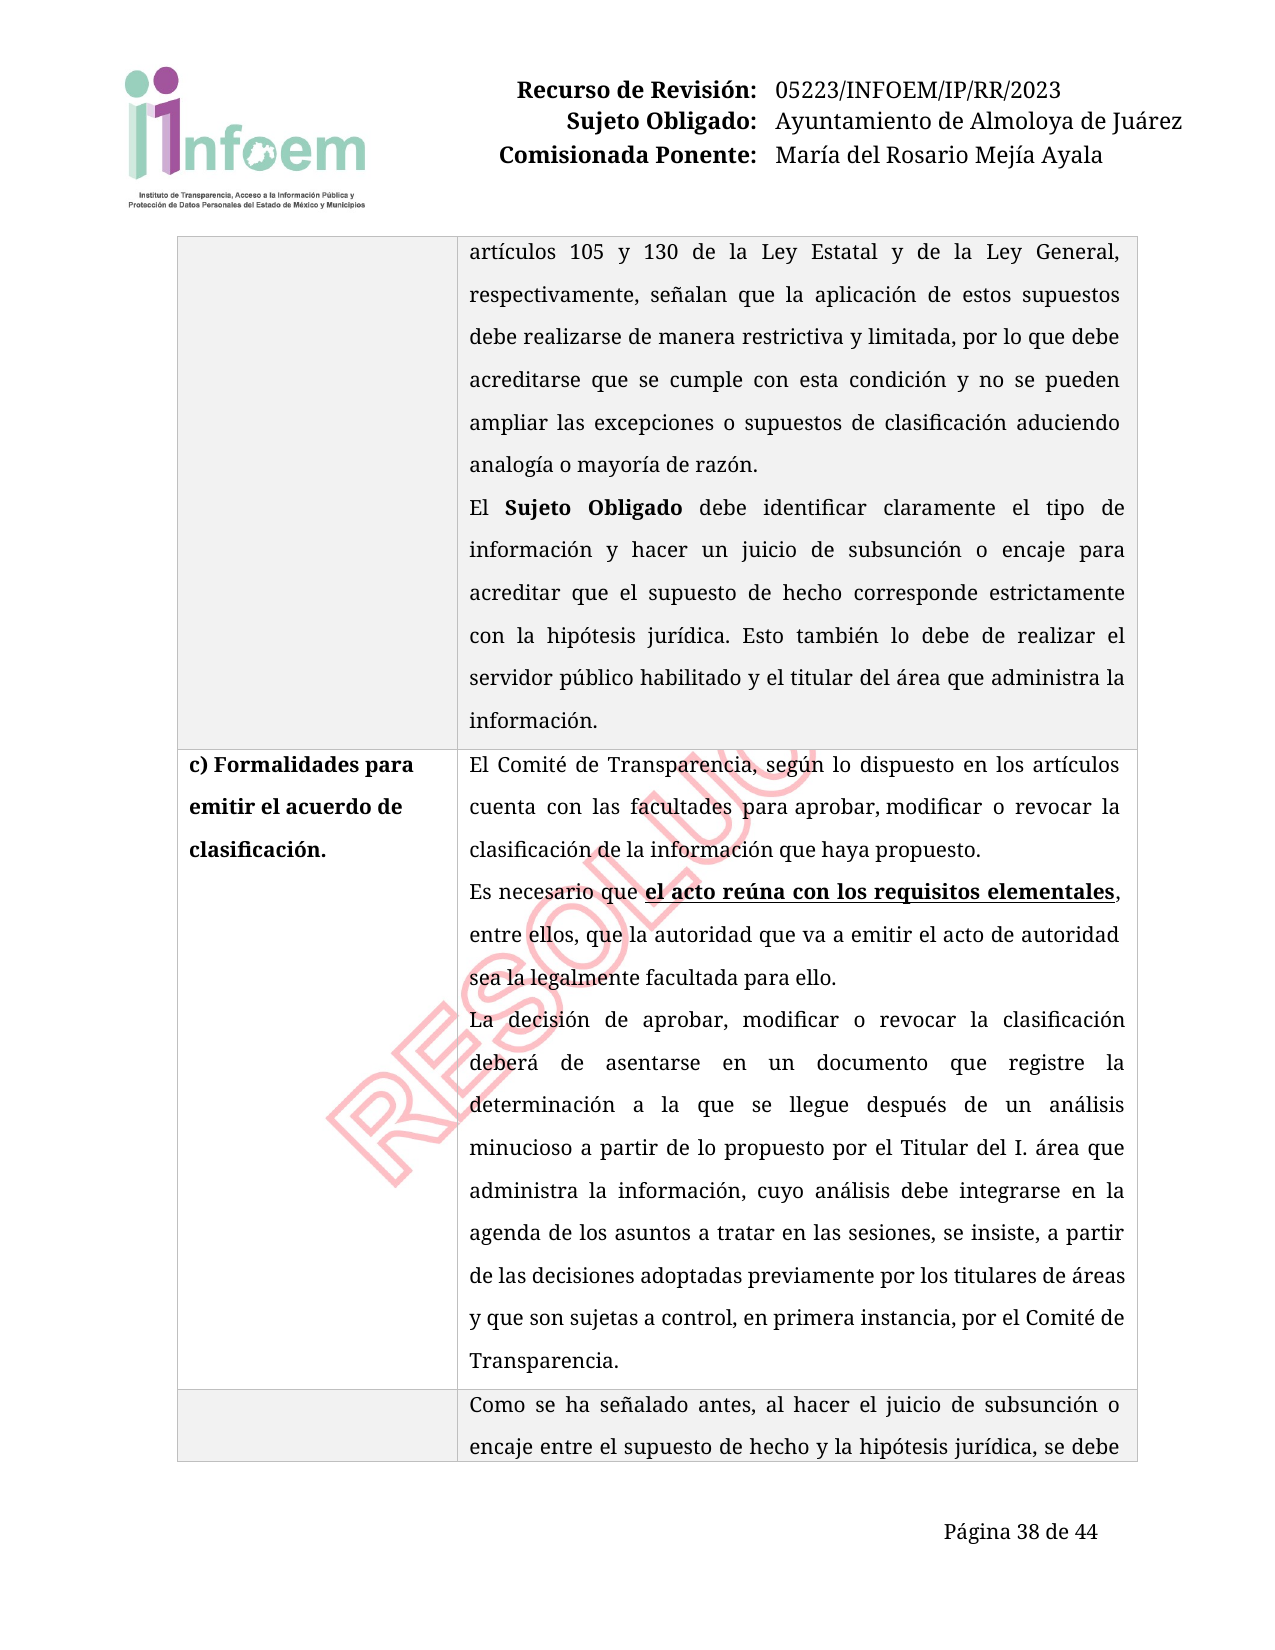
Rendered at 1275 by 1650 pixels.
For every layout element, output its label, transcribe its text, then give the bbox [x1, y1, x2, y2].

table_cell c) Formalidades para emitir el acuerdo de clasificación. [178, 750, 457, 1389]
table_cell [458, 1390, 1137, 1461]
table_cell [458, 237, 1137, 749]
table_cell El Comité de Transparencia, según lo dispuesto en los artículos cuenta con las facultades para aprobar, modificar o revocar la clasificación de la información que haya propuesto. Es necesario que el acto reúna con los requisitos elementales, entre ellos, que la autoridad que va a emitir el acto de autoridad sea la legalmente facultada para ello. La decisión de aprobar, modificar o revocar la clasificación deberá de asentarse en un documento que registre la determinación a la que se llegue después de un análisis minucioso a partir de lo propuesto por el Titular del I. área que administra la información, cuyo análisis debe integrarse en la agenda de los asuntos a tratar en las sesiones, se insiste, a partir de las decisiones adoptadas previamente por los titulares de áreas y que son sujetas a control, en primera instancia, por el Comité de Transparencia. [458, 750, 1137, 1389]
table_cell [178, 1390, 457, 1461]
picture [5, 6, 1275, 1650]
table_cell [178, 237, 457, 749]
